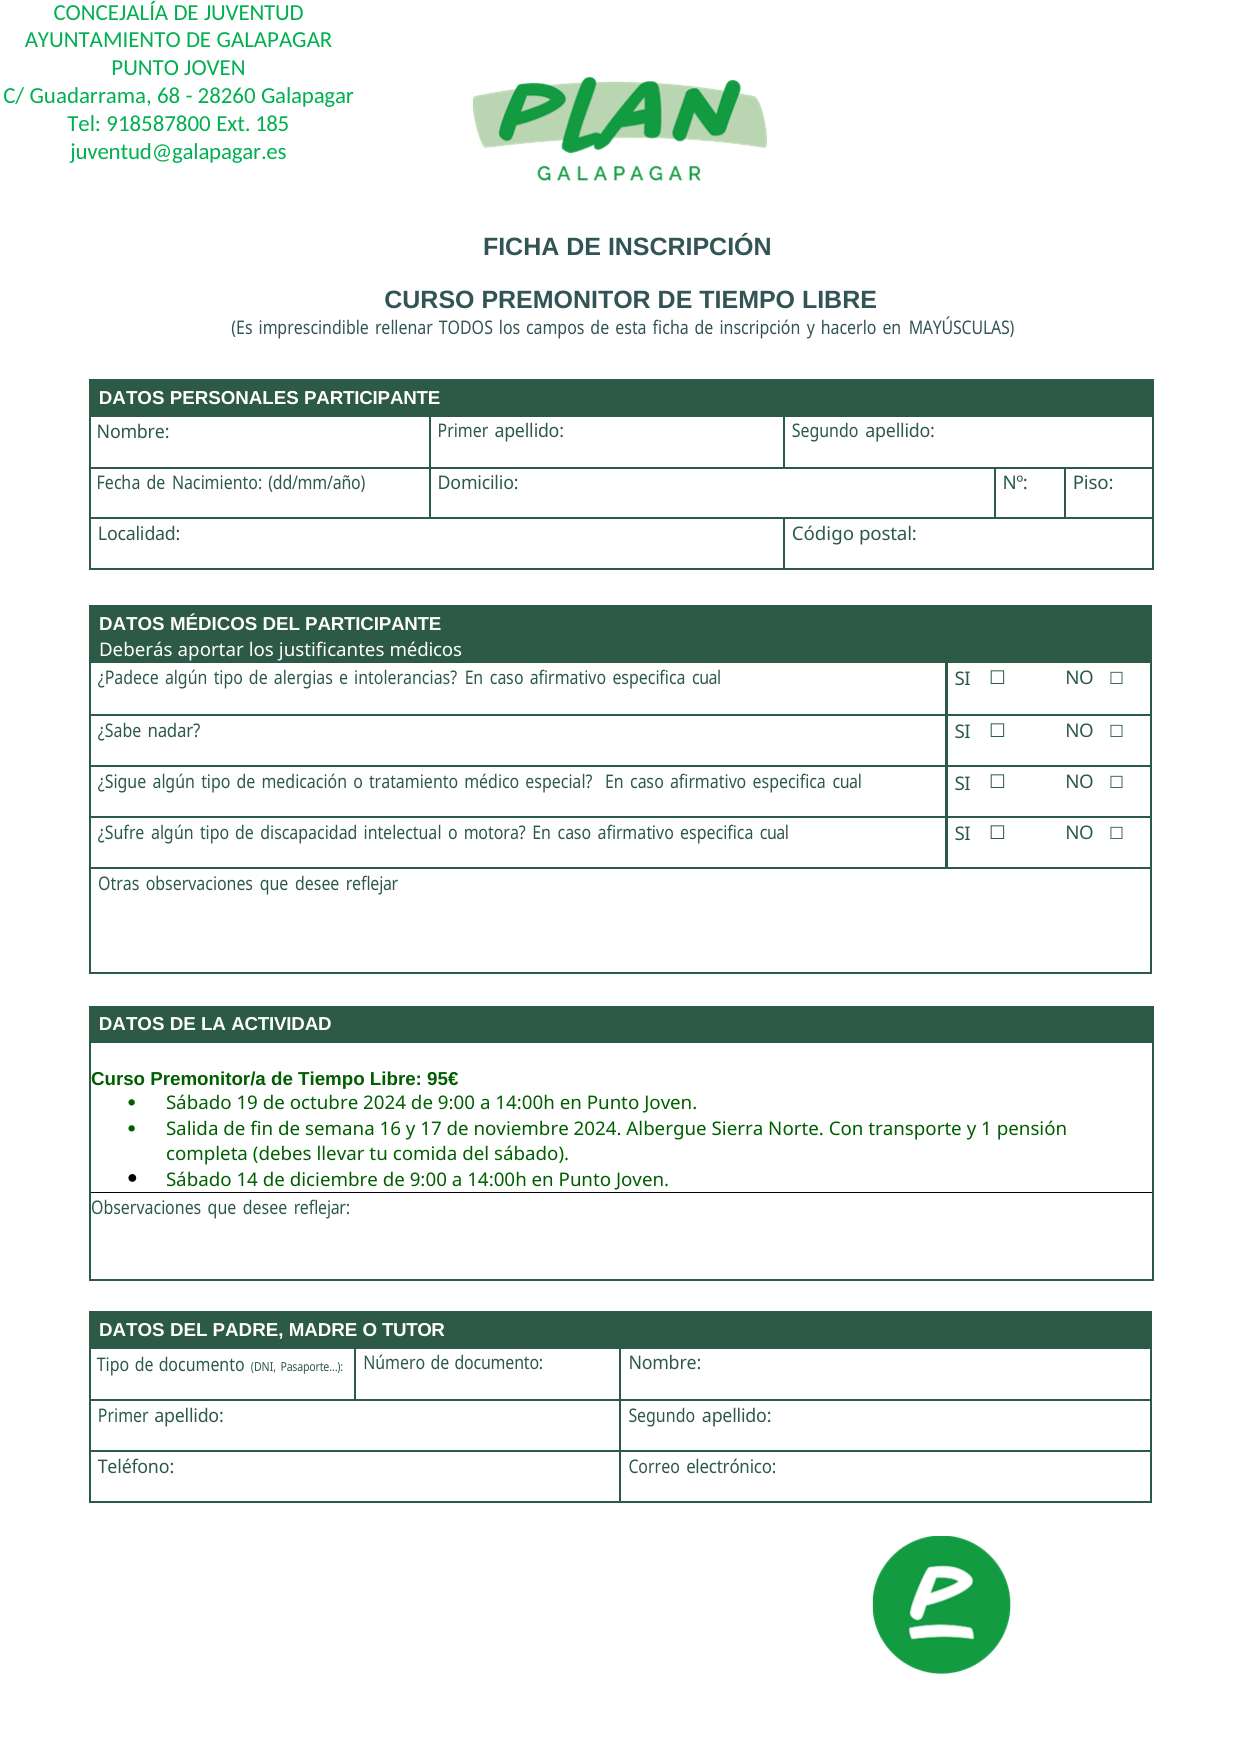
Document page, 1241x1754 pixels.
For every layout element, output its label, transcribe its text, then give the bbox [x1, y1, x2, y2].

table_cell ¿Padece algún tipo de alergias e intolerancias? En caso afirmativo especifica cual [91, 663, 945, 714]
table_cell [1099, 767, 1150, 816]
table_cell SI [948, 663, 979, 714]
table_cell Correo electrónico: [621, 1452, 1150, 1501]
table_cell Primer apellido: [431, 417, 783, 467]
table_cell SI [948, 767, 979, 816]
table_cell Segundo apellido: [621, 1401, 1150, 1450]
table_cell Tipo de documento (DNI, Pasaporte…): [91, 1349, 354, 1399]
table_cell [1099, 716, 1150, 765]
table_cell Nº: [996, 469, 1064, 517]
picture [872, 1536, 1011, 1674]
table_cell SI [948, 716, 979, 765]
picture [472, 76, 768, 181]
table_cell Teléfono: [91, 1452, 619, 1501]
table_cell SI [948, 818, 979, 867]
text (Es imprescindible rellenar TODOS los campos de esta ficha de inscripción y hacerlo en MAYÚSCULAS) [80, 314, 1165, 340]
title FICHA DE INSCRIPCIÓN [77, 232, 1053, 261]
table_header DATOS MÉDICOS DEL PARTICIPANTE Deberás aportar los justificantes médicos [91, 605, 1150, 663]
table_cell NO [979, 663, 1099, 714]
table_cell Fecha de Nacimiento: (dd/mm/año) [91, 469, 429, 517]
table_cell Nombre: [91, 417, 429, 467]
title CURSO PREMONITOR DE TIEMPO LIBRE [77, 285, 1053, 314]
table_header DATOS DE LA ACTIVIDAD [91, 1006, 1152, 1043]
table_cell Primer apellido: [91, 1401, 619, 1450]
table_cell NO [979, 818, 1099, 867]
table_cell Piso: [1066, 469, 1152, 517]
table_cell [1099, 663, 1150, 714]
table_cell NO [979, 716, 1099, 765]
table_cell Código postal: [785, 519, 1152, 568]
table_cell Domicilio: [431, 469, 994, 517]
table_cell [1099, 818, 1150, 867]
table_header DATOS DEL PADRE, MADRE O TUTOR [91, 1311, 1150, 1349]
table_cell NO [979, 767, 1099, 816]
table_cell Localidad: [91, 519, 783, 568]
table_cell Segundo apellido: [785, 417, 1152, 467]
table_cell ¿Sigue algún tipo de medicación o tratamiento médico especial? En caso afirmativo especifica cual [91, 767, 945, 816]
table_cell Nombre: [621, 1349, 1150, 1399]
table_cell Curso Premonitor/a de Tiempo Libre: 95€ Sábado 19 de octubre 2024 de 9:00 a 14:00h en Punto Joven. Salida de fin de semana 16 y 17 de noviembre 2024. Albergue Sierra Norte. Con transporte y 1 pensión completa (debes llevar tu comida del sábado). Sábado 14 de diciembre de 9:00 a 14:00h en Punto Joven. [91, 1043, 1152, 1192]
table_cell ¿Sabe nadar? [91, 716, 945, 765]
table_cell Número de documento: [356, 1349, 619, 1399]
table_header DATOS PERSONALES PARTICIPANTE [91, 379, 1152, 417]
table_cell Otras observaciones que desee reflejar [91, 869, 1150, 972]
table_cell Observaciones que desee reflejar: [91, 1193, 1152, 1279]
table_cell ¿Sufre algún tipo de discapacidad intelectual o motora? En caso afirmativo especifica cual [91, 818, 945, 867]
